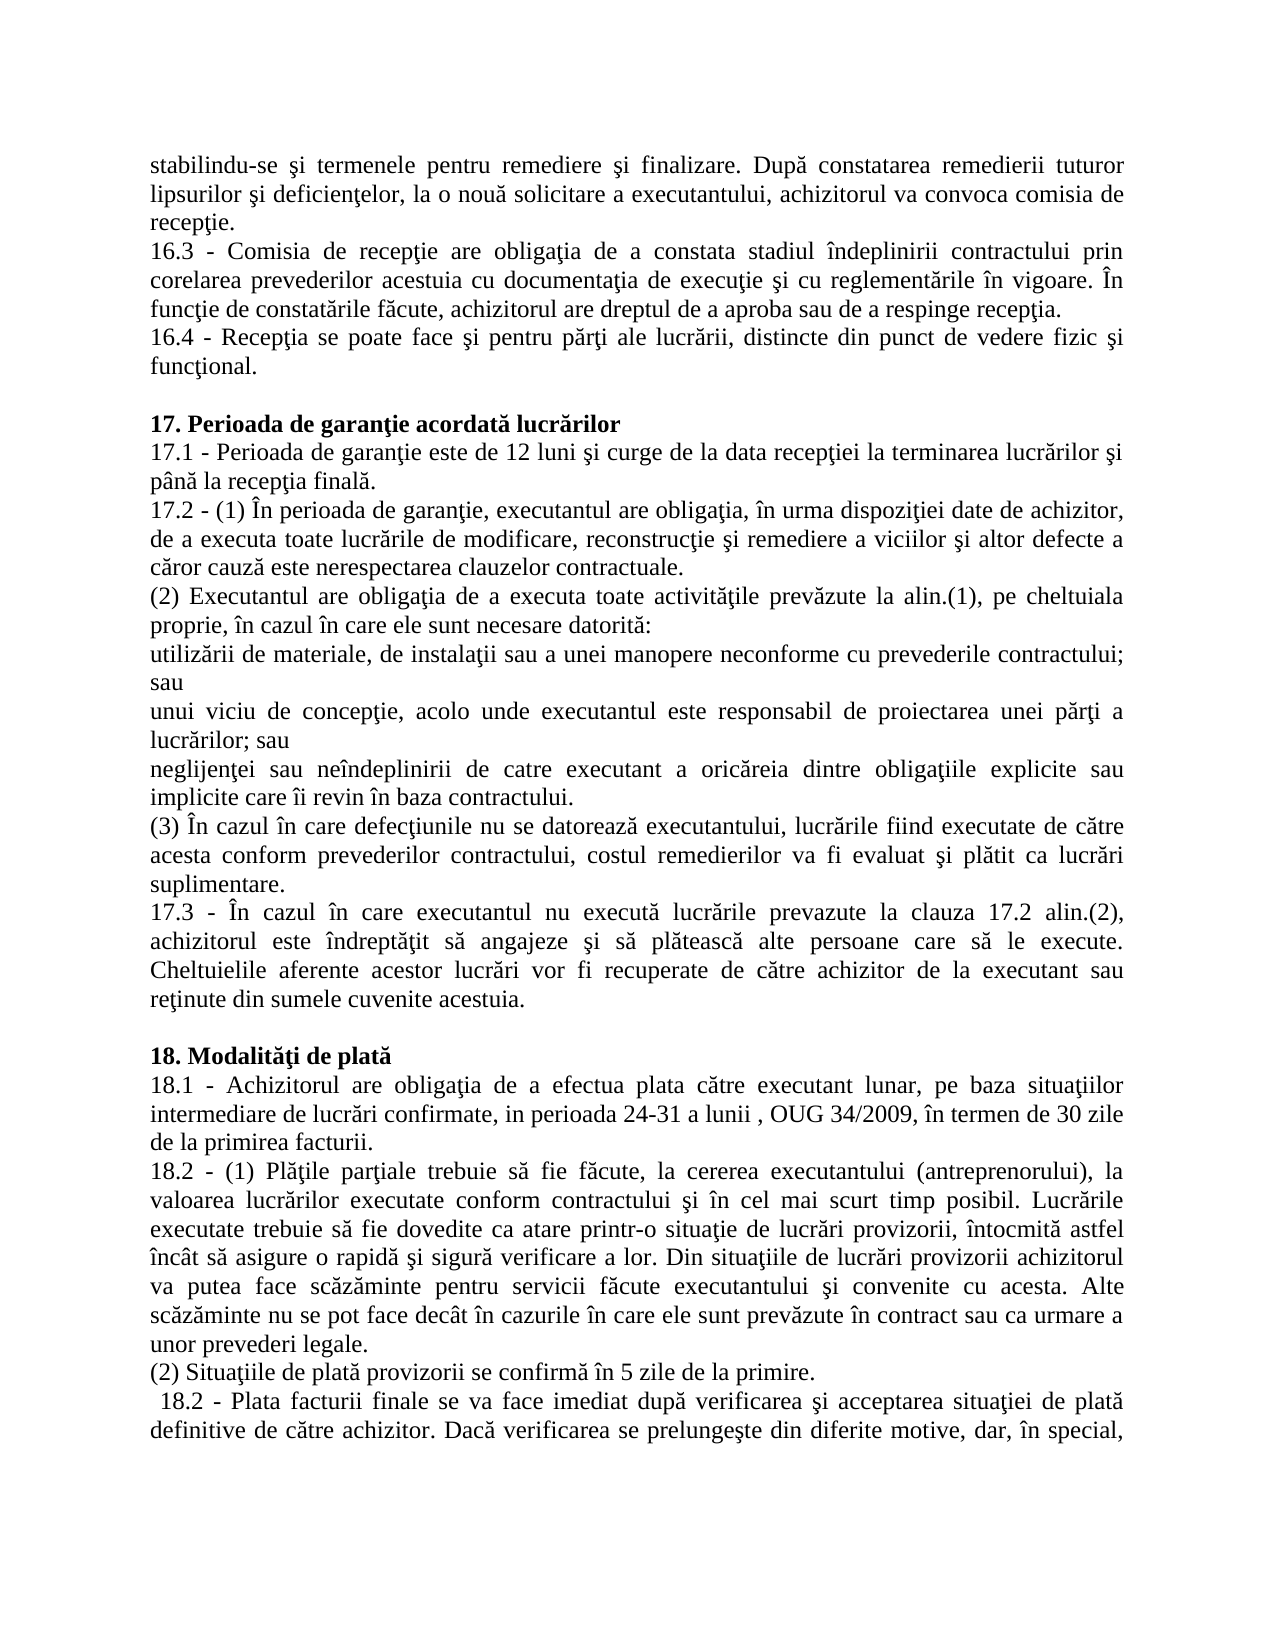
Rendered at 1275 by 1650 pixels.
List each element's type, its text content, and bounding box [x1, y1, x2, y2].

text 18.1 - Achizitorul are obligaţia de a efectua plata către executant lunar, pe baza situaţiilor intermediare de lucrări confirmate, in perioada 24-31 a lunii , OUG 34/2009, în termen de 30 zile de la primirea facturii. [150, 1070, 1125, 1156]
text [150, 1386, 1125, 1444]
text (2) Situaţiile de plată provizorii se confirmă în 5 zile de la primire. [150, 1357, 1125, 1386]
text 17.2 - (1) În perioada de garanţie, executantul are obligaţia, în urma dispoziţiei date de achizitor, de a executa toate lucrările de modificare, reconstrucţie şi remediere a viciilor şi altor defecte a căror cauză este nerespectarea clauzelor contractuale. [150, 495, 1125, 581]
text 17.1 - Perioada de garanţie este de 12 luni şi curge de la data recepţiei la terminarea lucrărilor şi până la recepţia finală. [150, 437, 1125, 495]
text 17. Perioada de garanţie acordată lucrărilor [150, 409, 1125, 437]
text utilizării de materiale, de instalaţii sau a unei manopere neconforme cu prevederile contractului; sau [150, 639, 1125, 696]
text unui viciu de concepţie, acolo unde executantul este responsabil de proiectarea unei părţi a lucrărilor; sau [150, 696, 1125, 754]
text 17.3 - În cazul în care executantul nu execută lucrările prevazute la clauza 17.2 alin.(2), achizitorul este îndreptăţit să angajeze şi să plătească alte persoane care să le execute. Cheltuielile aferente acestor lucrări vor fi recuperate de către achizitor de la executant sau reţinute din sumele cuvenite acestuia. [150, 897, 1125, 1012]
text 18. Modalităţi de plată [150, 1041, 1125, 1070]
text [150, 150, 1125, 236]
text 18.2 - (1) Plăţile parţiale trebuie să fie făcute, la cererea executantului (antreprenorului), la valoarea lucrărilor executate conform contractului şi în cel mai scurt timp posibil. Lucrările executate trebuie să fie dovedite ca atare printr-o situaţie de lucrări provizorii, întocmită astfel încât să asigure o rapidă şi sigură verificare a lor. Din situaţiile de lucrări provizorii achizitorul va putea face scăzăminte pentru servicii făcute executantului şi convenite cu acesta. Alte scăzăminte nu se pot face decât în cazurile în care ele sunt prevăzute în contract sau ca urmare a unor prevederi legale. [150, 1156, 1125, 1357]
text (3) În cazul în care defecţiunile nu se datorează executantului, lucrările fiind executate de către acesta conform prevederilor contractului, costul remedierilor va fi evaluat şi plătit ca lucrări suplimentare. [150, 811, 1125, 897]
text (2) Executantul are obligaţia de a executa toate activităţile prevăzute la alin.(1), pe cheltuiala proprie, în cazul în care ele sunt necesare datorită: [150, 581, 1125, 639]
text 16.3 - Comisia de recepţie are obligaţia de a constata stadiul îndeplinirii contractului prin corelarea prevederilor acestuia cu documentaţia de execuţie şi cu reglementările în vigoare. În funcţie de constatările făcute, achizitorul are dreptul de a aproba sau de a respinge recepţia. [150, 236, 1125, 322]
text 16.4 - Recepţia se poate face şi pentru părţi ale lucrării, distincte din punct de vedere fizic şi funcţional. [150, 322, 1125, 380]
text neglijenţei sau neîndeplinirii de catre executant a oricăreia dintre obligaţiile explicite sau implicite care îi revin în baza contractului. [150, 754, 1125, 811]
